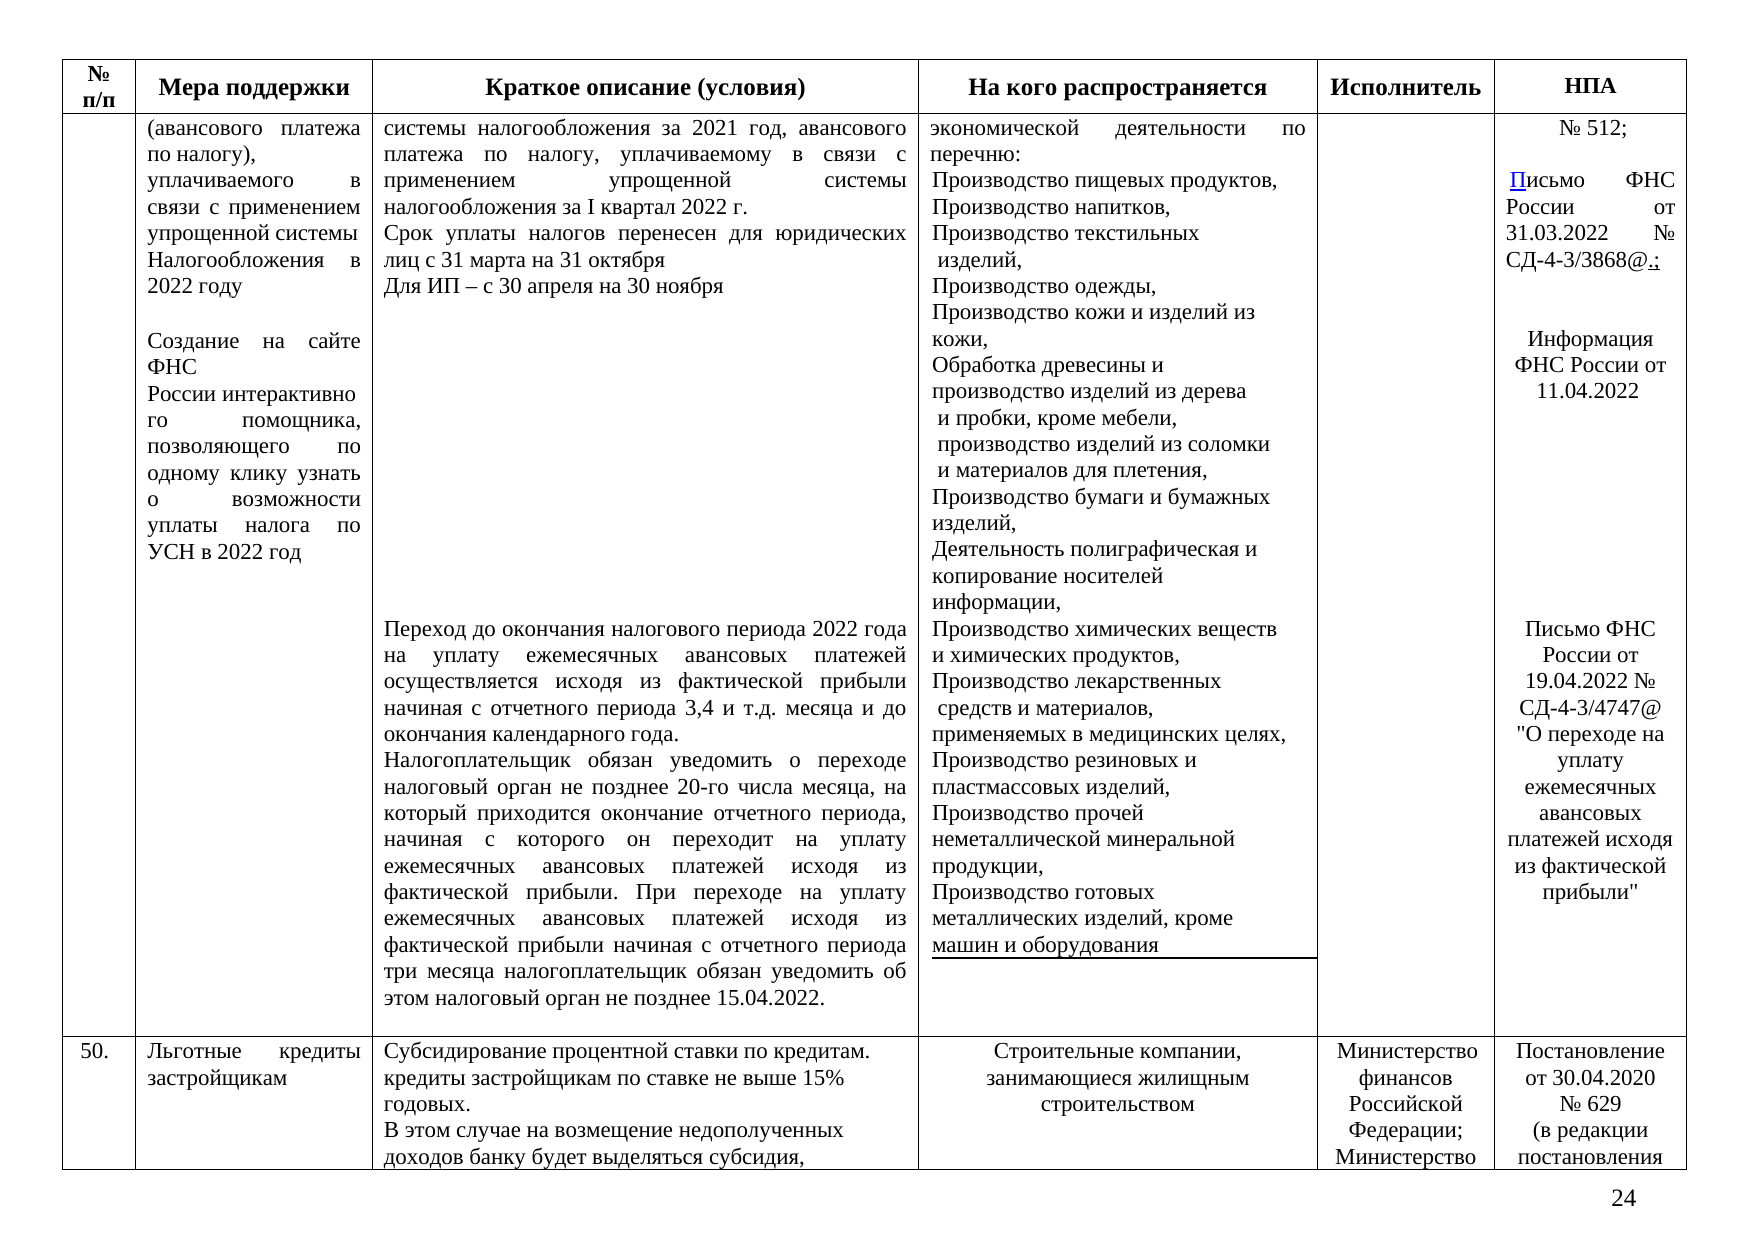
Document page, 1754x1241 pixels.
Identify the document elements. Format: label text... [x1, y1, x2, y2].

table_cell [1318, 1037, 1494, 1169]
table_header Исполнитель [1318, 60, 1494, 113]
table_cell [1495, 114, 1686, 1036]
table_header На кого распространяется [919, 60, 1317, 113]
table_header НПА [1495, 60, 1686, 113]
table_header Мера поддержки [136, 60, 372, 113]
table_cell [136, 114, 372, 1036]
table_cell [63, 1037, 135, 1169]
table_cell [919, 1037, 1317, 1169]
table_cell [1318, 114, 1494, 1036]
table_header № п/п [63, 60, 135, 113]
table_cell Льготные кредиты застройщикам [136, 1037, 372, 1169]
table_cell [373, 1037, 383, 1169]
table_header Краткое описание (условия) [373, 60, 918, 113]
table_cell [1495, 1037, 1686, 1169]
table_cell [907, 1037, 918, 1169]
table_cell [63, 114, 135, 1036]
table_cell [373, 114, 918, 1036]
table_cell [919, 114, 1317, 1036]
